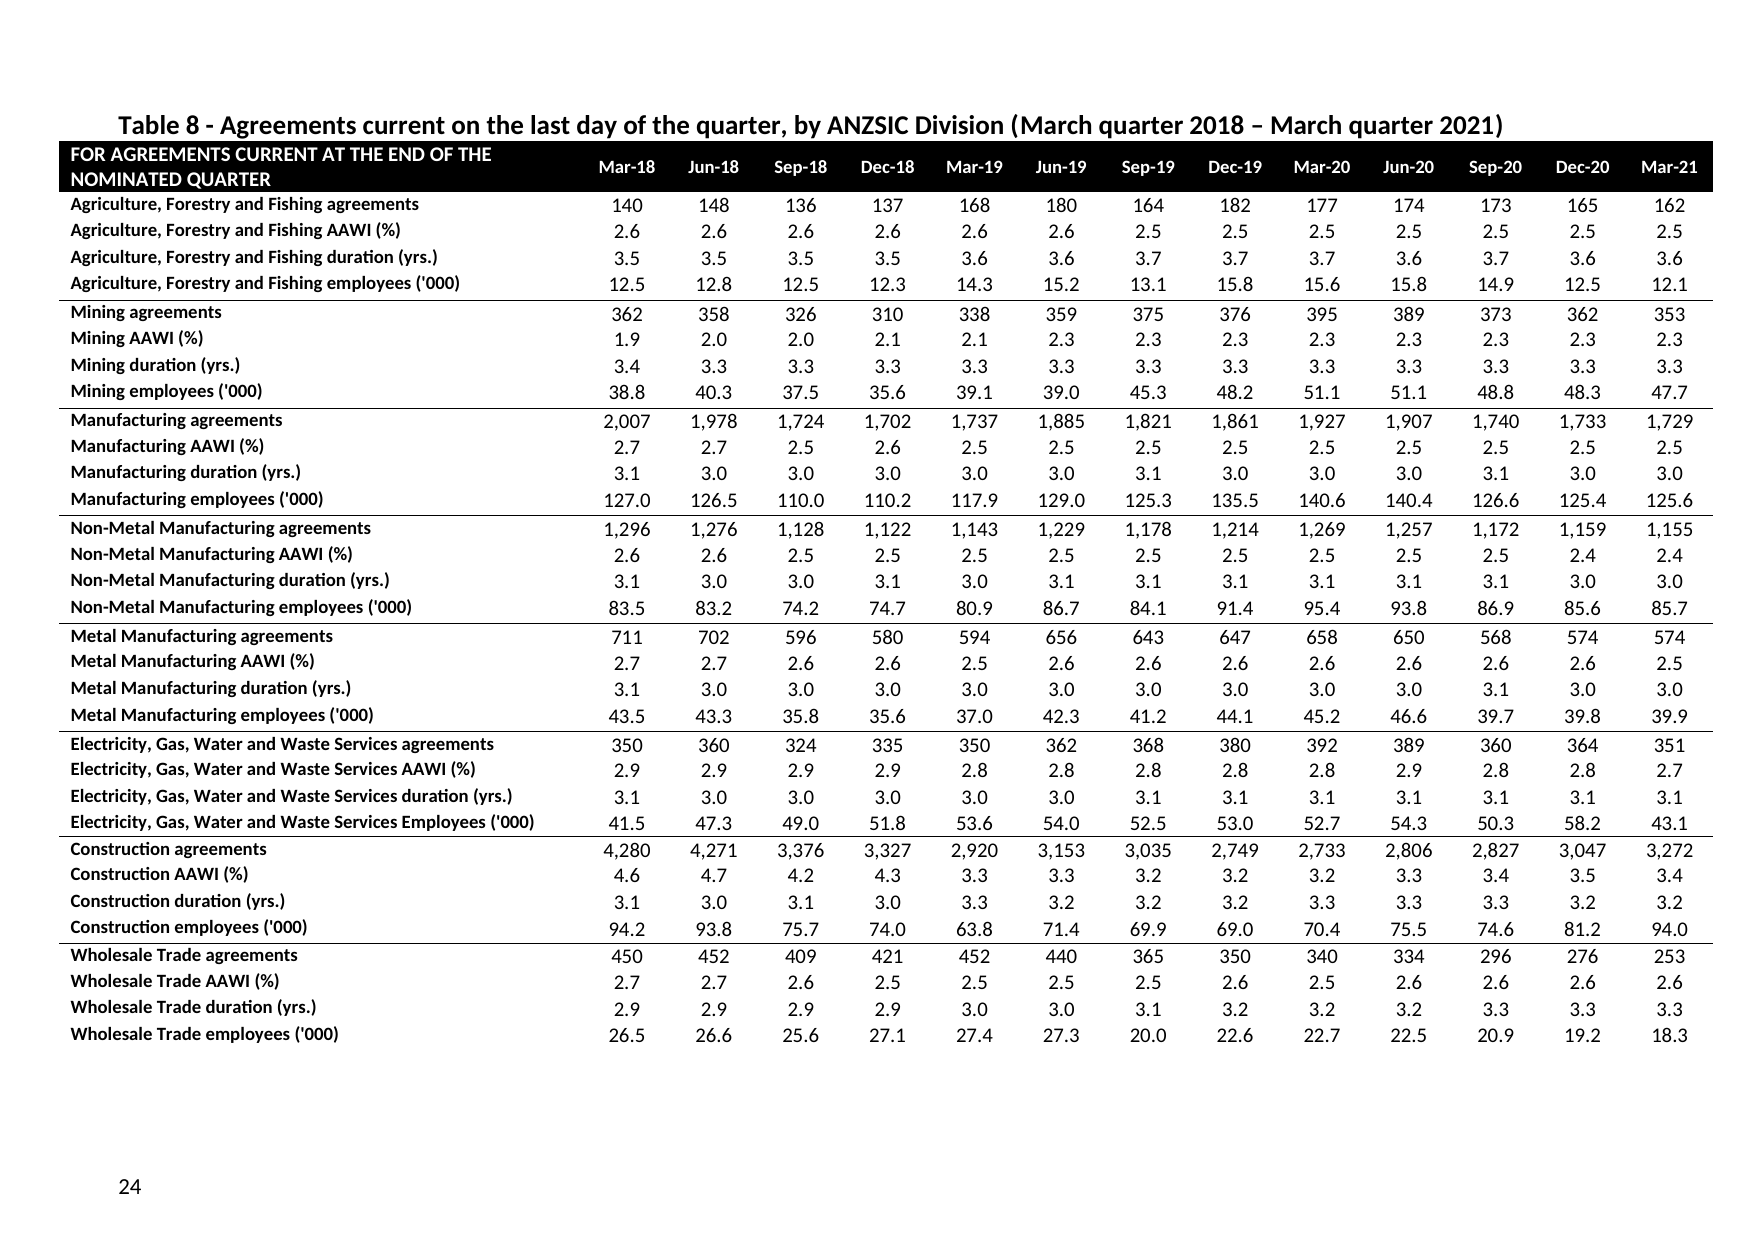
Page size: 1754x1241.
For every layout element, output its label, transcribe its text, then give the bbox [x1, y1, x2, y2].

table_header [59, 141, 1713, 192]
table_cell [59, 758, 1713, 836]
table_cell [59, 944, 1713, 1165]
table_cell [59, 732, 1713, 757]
text Table 8 - Agreements current on the last day of the quarter, by ANZSIC Division (March quarter 2018 – March quarter 2021) [118, 108, 1636, 141]
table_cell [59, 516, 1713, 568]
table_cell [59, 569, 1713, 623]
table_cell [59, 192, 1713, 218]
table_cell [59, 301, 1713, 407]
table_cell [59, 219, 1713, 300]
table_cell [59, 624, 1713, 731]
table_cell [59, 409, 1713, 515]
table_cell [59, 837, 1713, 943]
